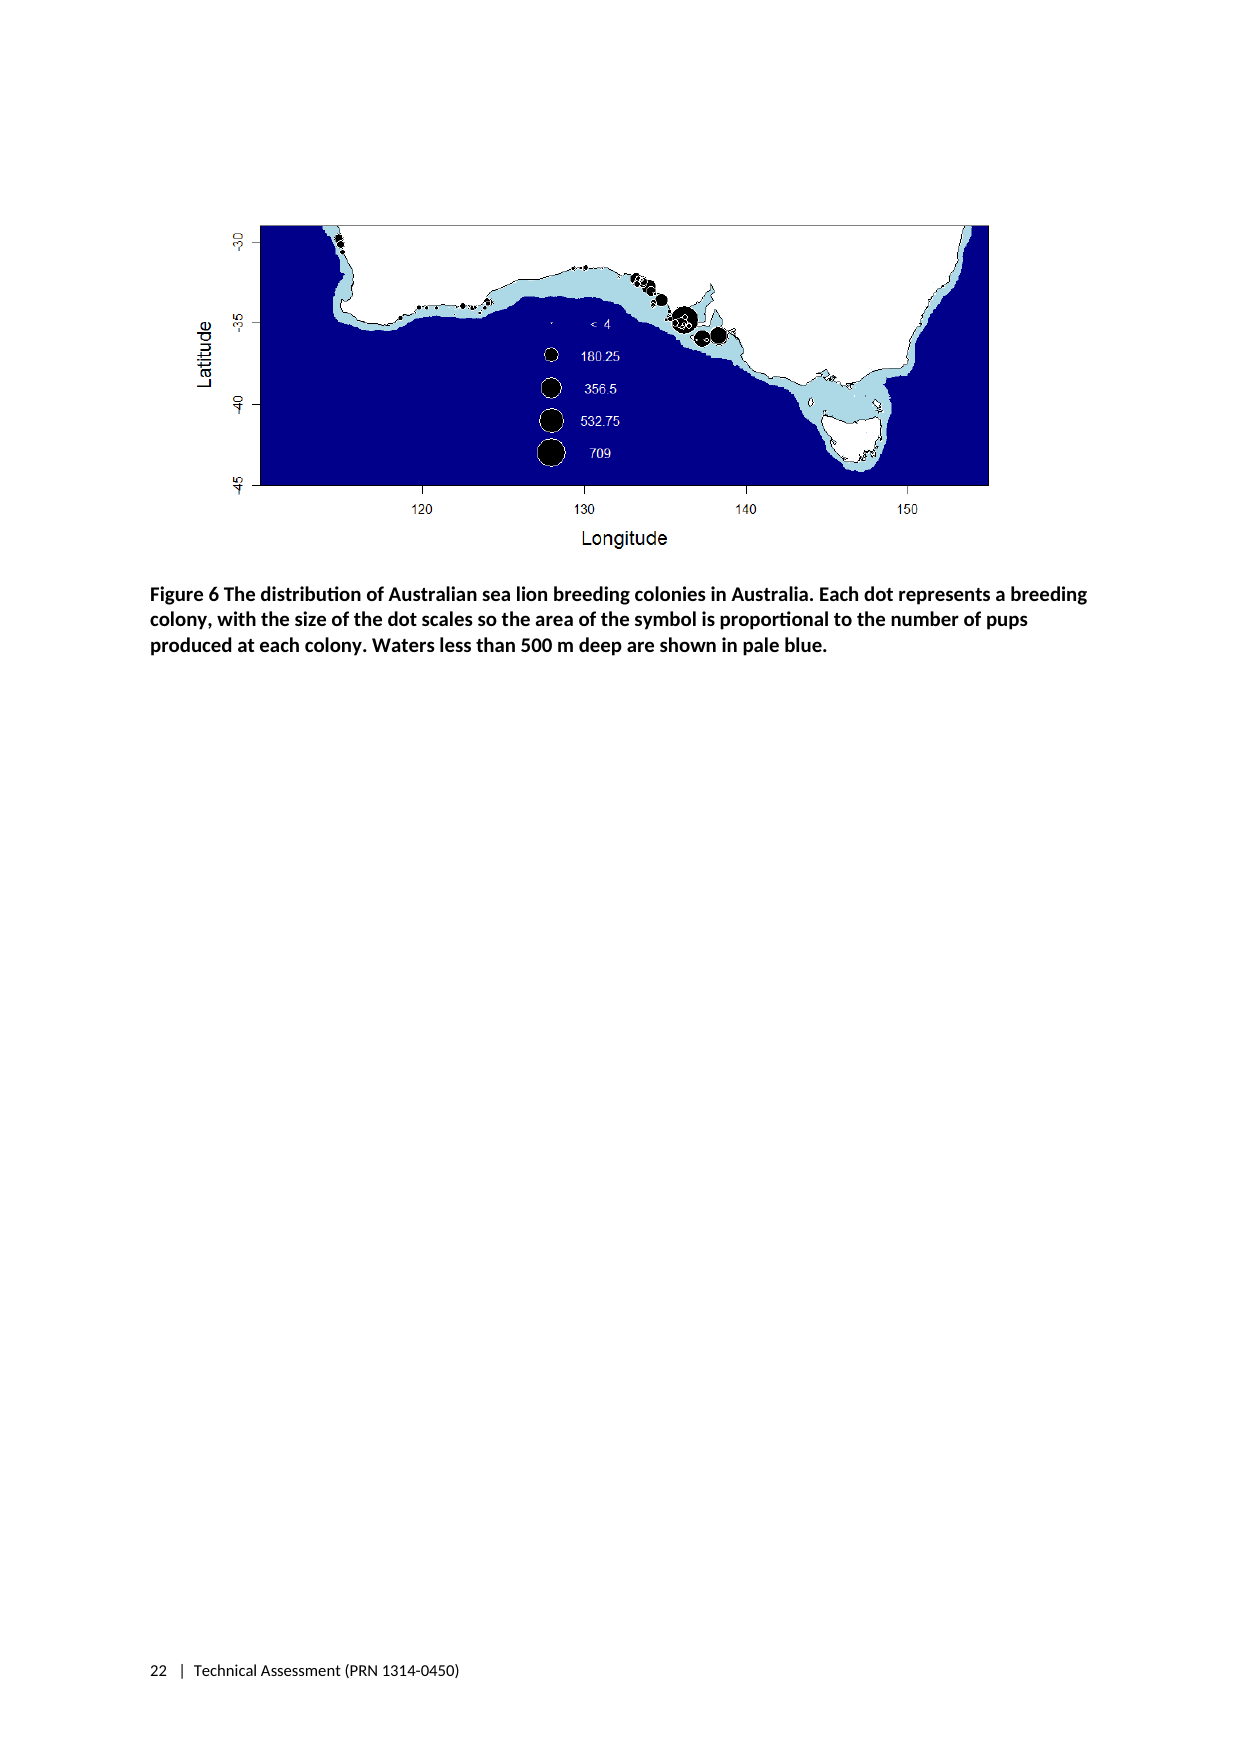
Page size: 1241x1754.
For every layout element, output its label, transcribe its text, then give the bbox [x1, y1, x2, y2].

picture [150, 190, 1089, 557]
text Figure 6 The distribution of Australian sea lion breeding colonies in Australia. Each dot represents a breeding colony, with the size of the dot scales so the area of the symbol is proportional to the number of pups produced at each colony. Waters less than 500 m deep are shown in pale blue. [150, 581, 1090, 657]
